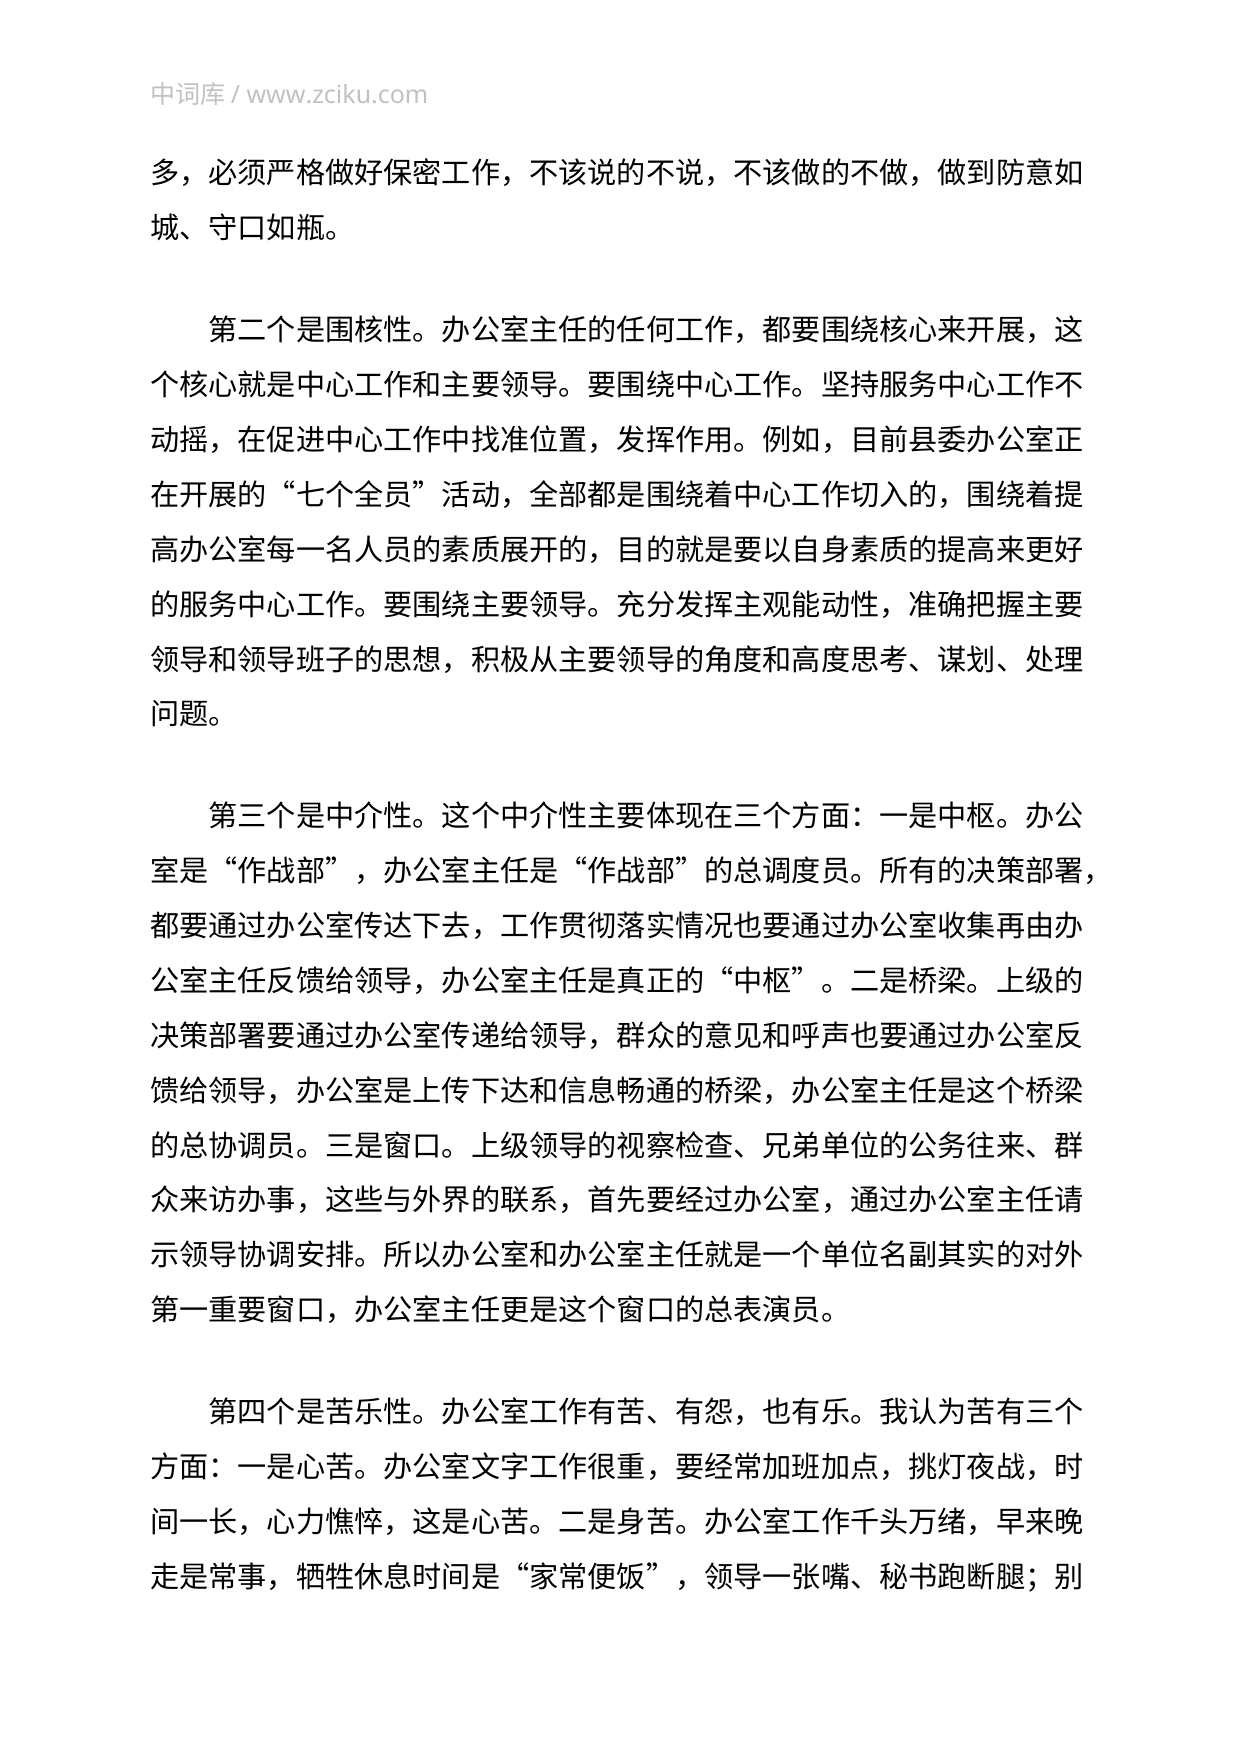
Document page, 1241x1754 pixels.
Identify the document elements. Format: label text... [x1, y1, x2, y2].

text 第二个是围核性。办公室主任的任何工作，都要围绕核心来开展，这个核心就是中心工作和主要领导。要围绕中心工作。坚持服务中心工作不动摇，在促进中心工作中找准位置，发挥作用。例如，目前县委办公室正在开展的“七个全员”活动，全部都是围绕着中心工作切入的，围绕着提高办公室每一名人员的素质展开的，目的就是要以自身素质的提高来更好的服务中心工作。要围绕主要领导。充分发挥主观能动性，准确把握主要领导和领导班子的思想，积极从主要领导的角度和高度思考、谋划、处理问题。 [150, 307, 1090, 733]
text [150, 150, 1090, 247]
text 第三个是中介性。这个中介性主要体现在三个方面：一是中枢。办公室是“作战部”，办公室主任是“作战部”的总调度员。所有的决策部署，都要通过办公室传达下去，工作贯彻落实情况也要通过办公室收集再由办公室主任反馈给领导，办公室主任是真正的“中枢”。二是桥梁。上级的决策部署要通过办公室传递给领导，群众的意见和呼声也要通过办公室反馈给领导，办公室是上传下达和信息畅通的桥梁，办公室主任是这个桥梁的总协调员。三是窗口。上级领导的视察检查、兄弟单位的公务往来、群众来访办事，这些与外界的联系，首先要经过办公室，通过办公室主任请示领导协调安排。所以办公室和办公室主任就是一个单位名副其实的对外第一重要窗口，办公室主任更是这个窗口的总表演员。 [150, 793, 1090, 1329]
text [150, 1388, 1090, 1596]
